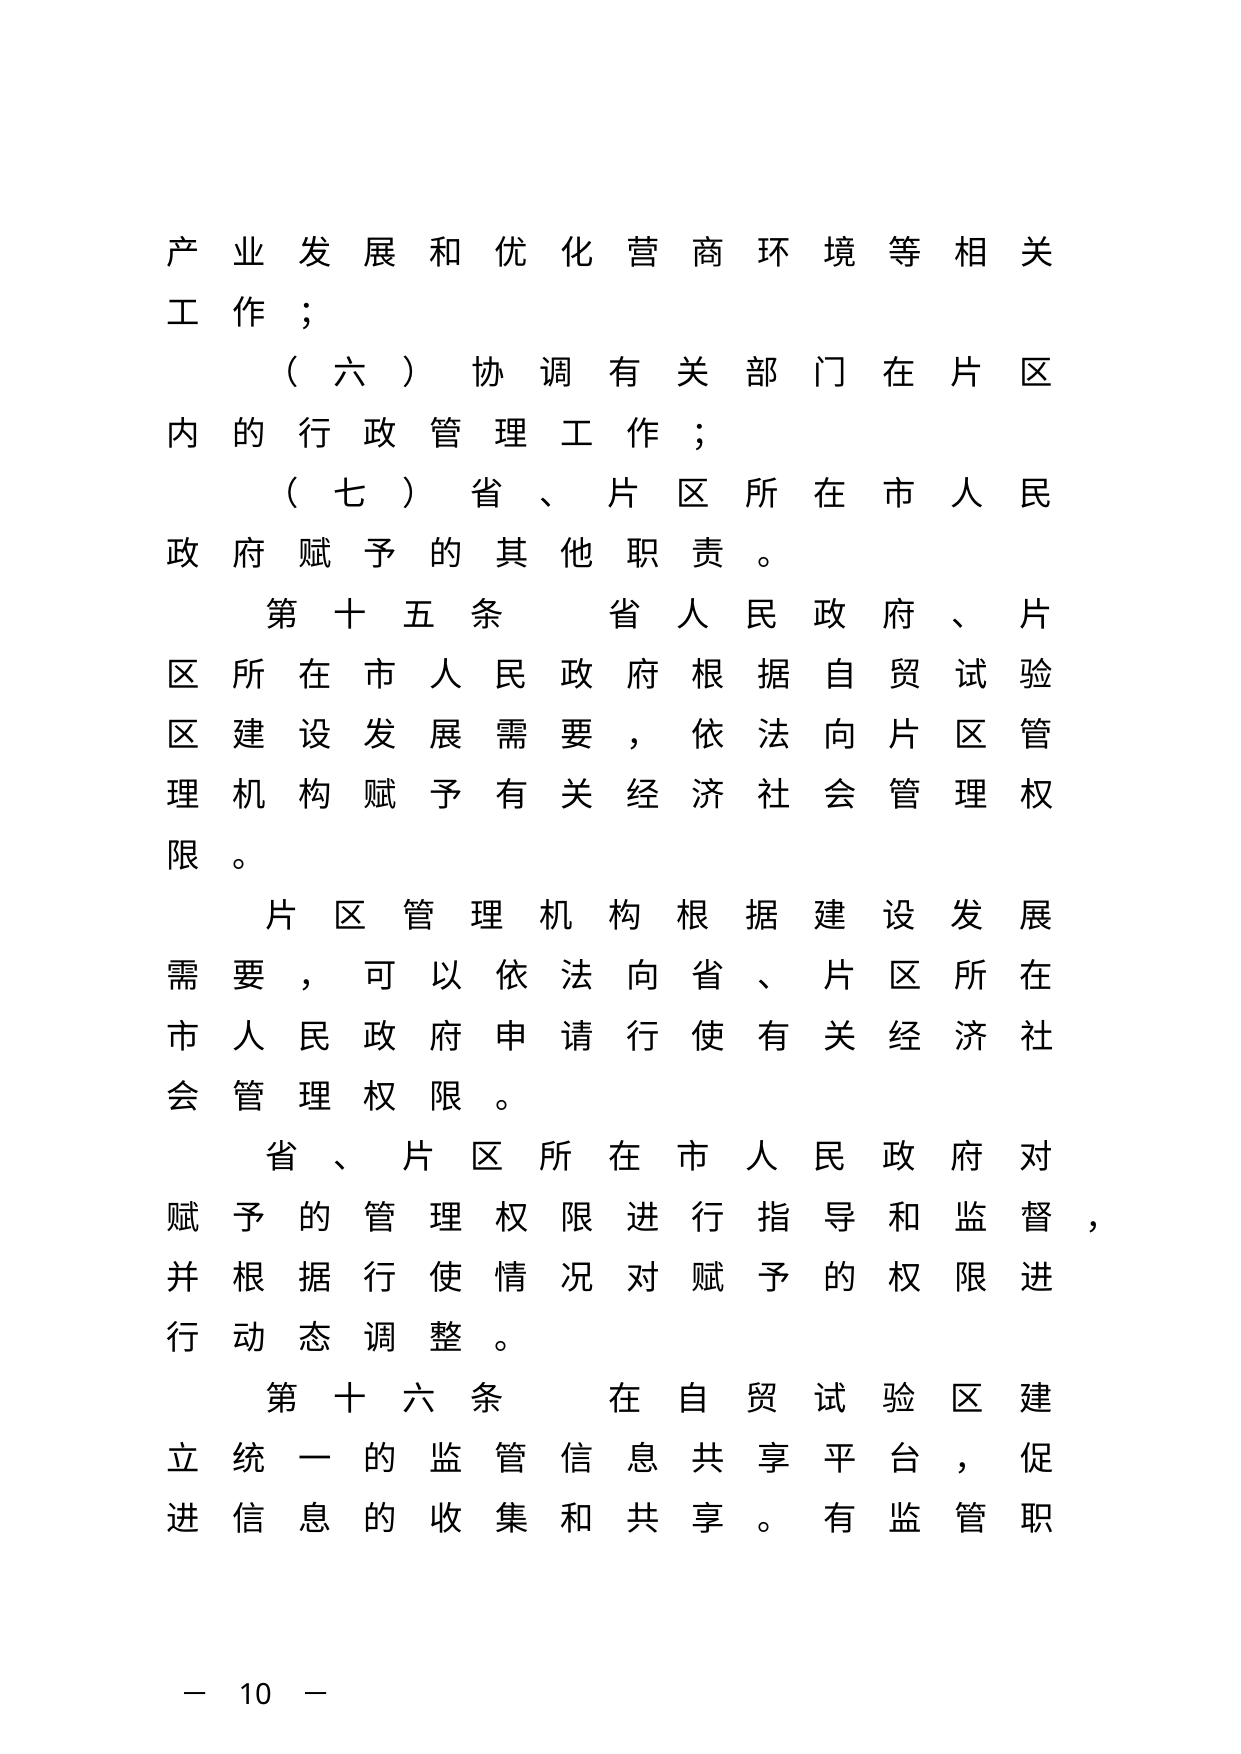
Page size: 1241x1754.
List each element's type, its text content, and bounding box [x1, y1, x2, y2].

text 省、片区所在市人民政府对赋予的管理权限进行指导和监督，并根据行使情况对赋予的权限进行动态调整。 [167, 1124, 1085, 1365]
text （七）省、片区所在市人民政府赋予的其他职责。 [167, 461, 1085, 581]
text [167, 219, 1085, 340]
text 片区管理机构根据建设发展需要，可以依法向省、片区所在市人民政府申请行使有关经济社会管理权限。 [167, 883, 1085, 1124]
text 第十五条 省人民政府、片区所在市人民政府根据自贸试验区建设发展需要，依法向片区管理机构赋予有关经济社会管理权限。 [167, 581, 1085, 883]
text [167, 1365, 1085, 1546]
text （六）协调有关部门在片区内的行政管理工作； [167, 340, 1085, 461]
